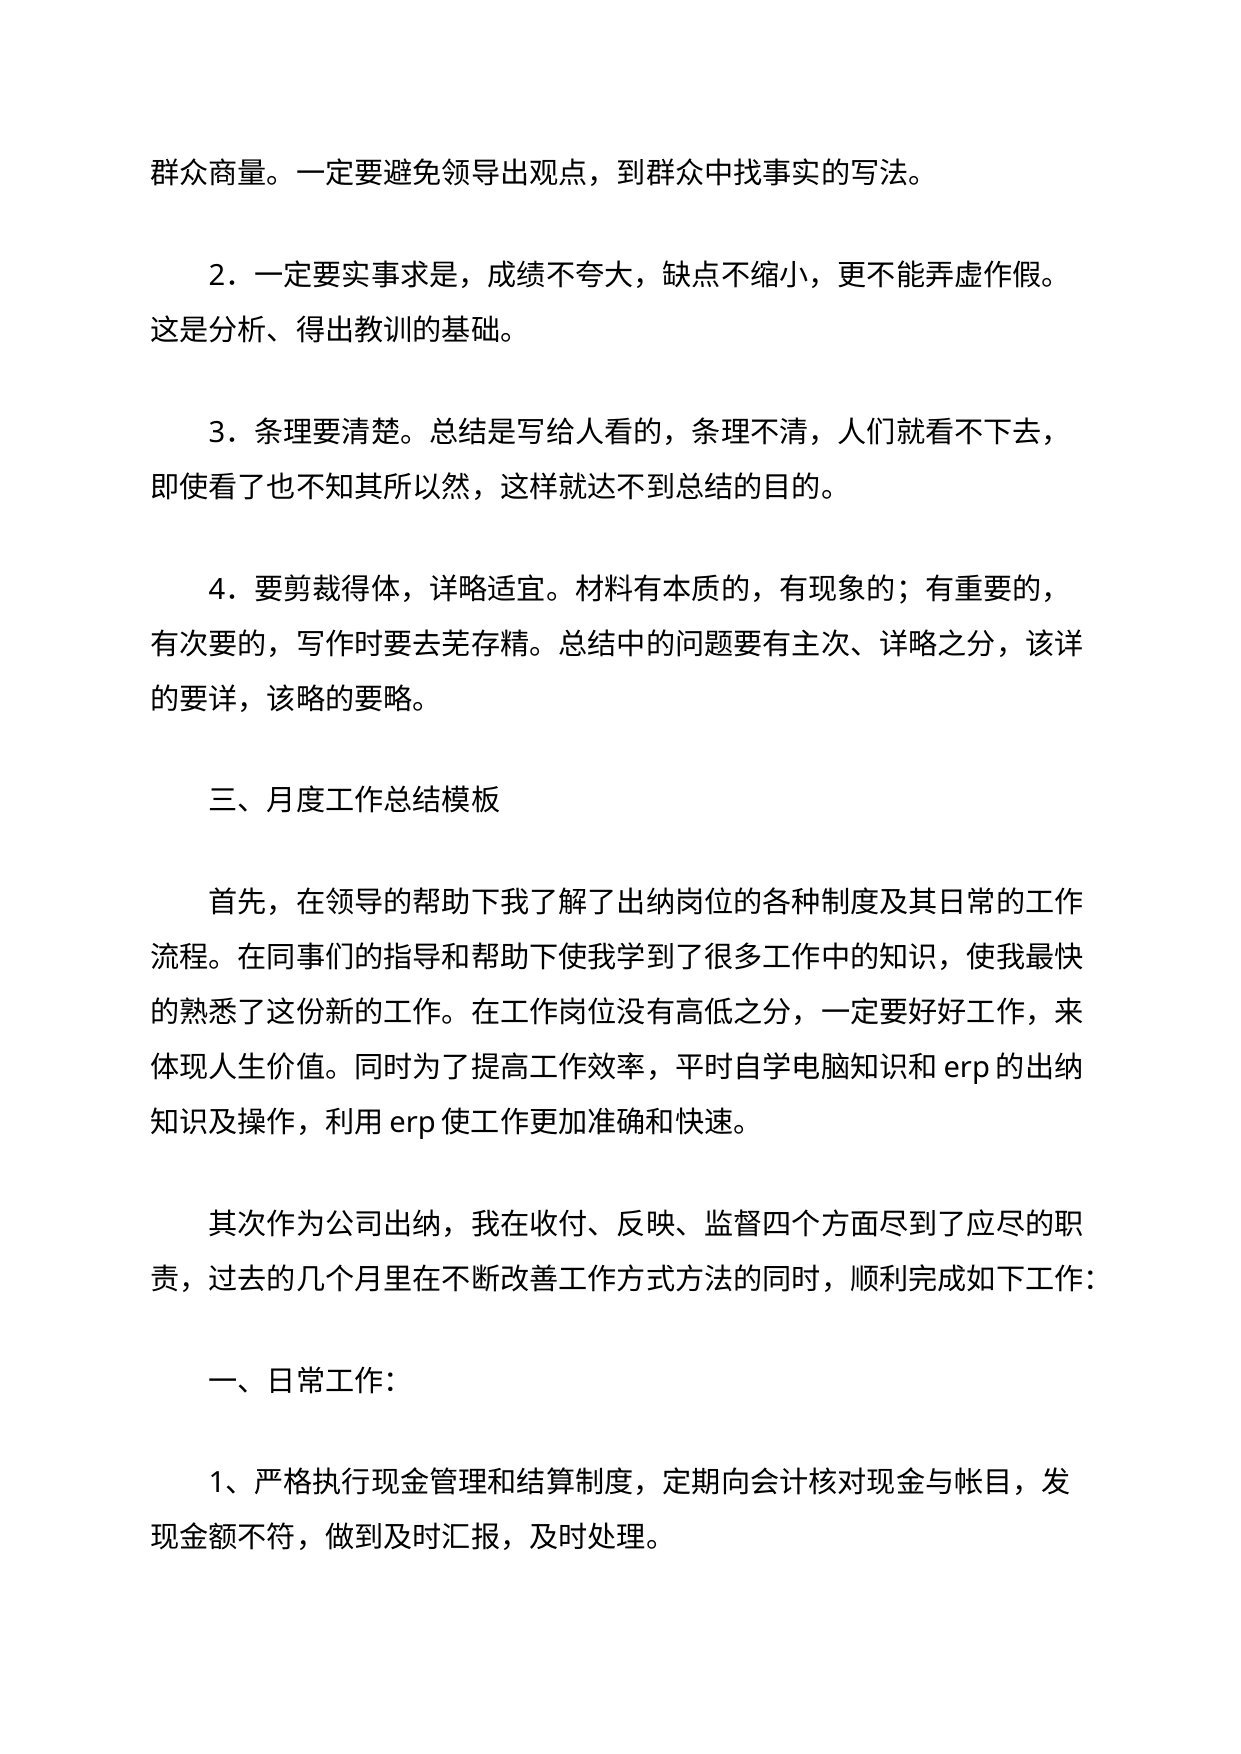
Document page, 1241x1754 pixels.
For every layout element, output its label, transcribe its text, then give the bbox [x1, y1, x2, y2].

text 三、月度工作总结模板 [150, 777, 1090, 819]
text 其次作为公司出纳，我在收付、反映、监督四个方面尽到了应尽的职责，过去的几个月里在不断改善工作方式方法的同时，顺利完成如下工作： [150, 1200, 1090, 1298]
text 首先，在领导的帮助下我了解了出纳岗位的各种制度及其日常的工作流程。在同事们的指导和帮助下使我学到了很多工作中的知识，使我最快的熟悉了这份新的工作。在工作岗位没有高低之分，一定要好好工作，来体现人生价值。同时为了提高工作效率，平时自学电脑知识和erp的出纳知识及操作，利用erp使工作更加准确和快速。 [150, 879, 1090, 1141]
text 一、日常工作： [150, 1357, 1090, 1399]
text 3．条理要清楚。总结是写给人看的，条理不清，人们就看不下去，即使看了也不知其所以然，这样就达不到总结的目的。 [150, 408, 1090, 506]
text 2．一定要实事求是，成绩不夸大，缺点不缩小，更不能弄虚作假。这是分析、得出教训的基础。 [150, 252, 1090, 349]
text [150, 150, 1090, 192]
text 1、严格执行现金管理和结算制度，定期向会计核对现金与帐目，发现金额不符，做到及时汇报，及时处理。 [150, 1459, 1090, 1556]
text 4．要剪裁得体，详略适宜。材料有本质的，有现象的；有重要的，有次要的，写作时要去芜存精。总结中的问题要有主次、详略之分，该详的要详，该略的要略。 [150, 565, 1090, 717]
